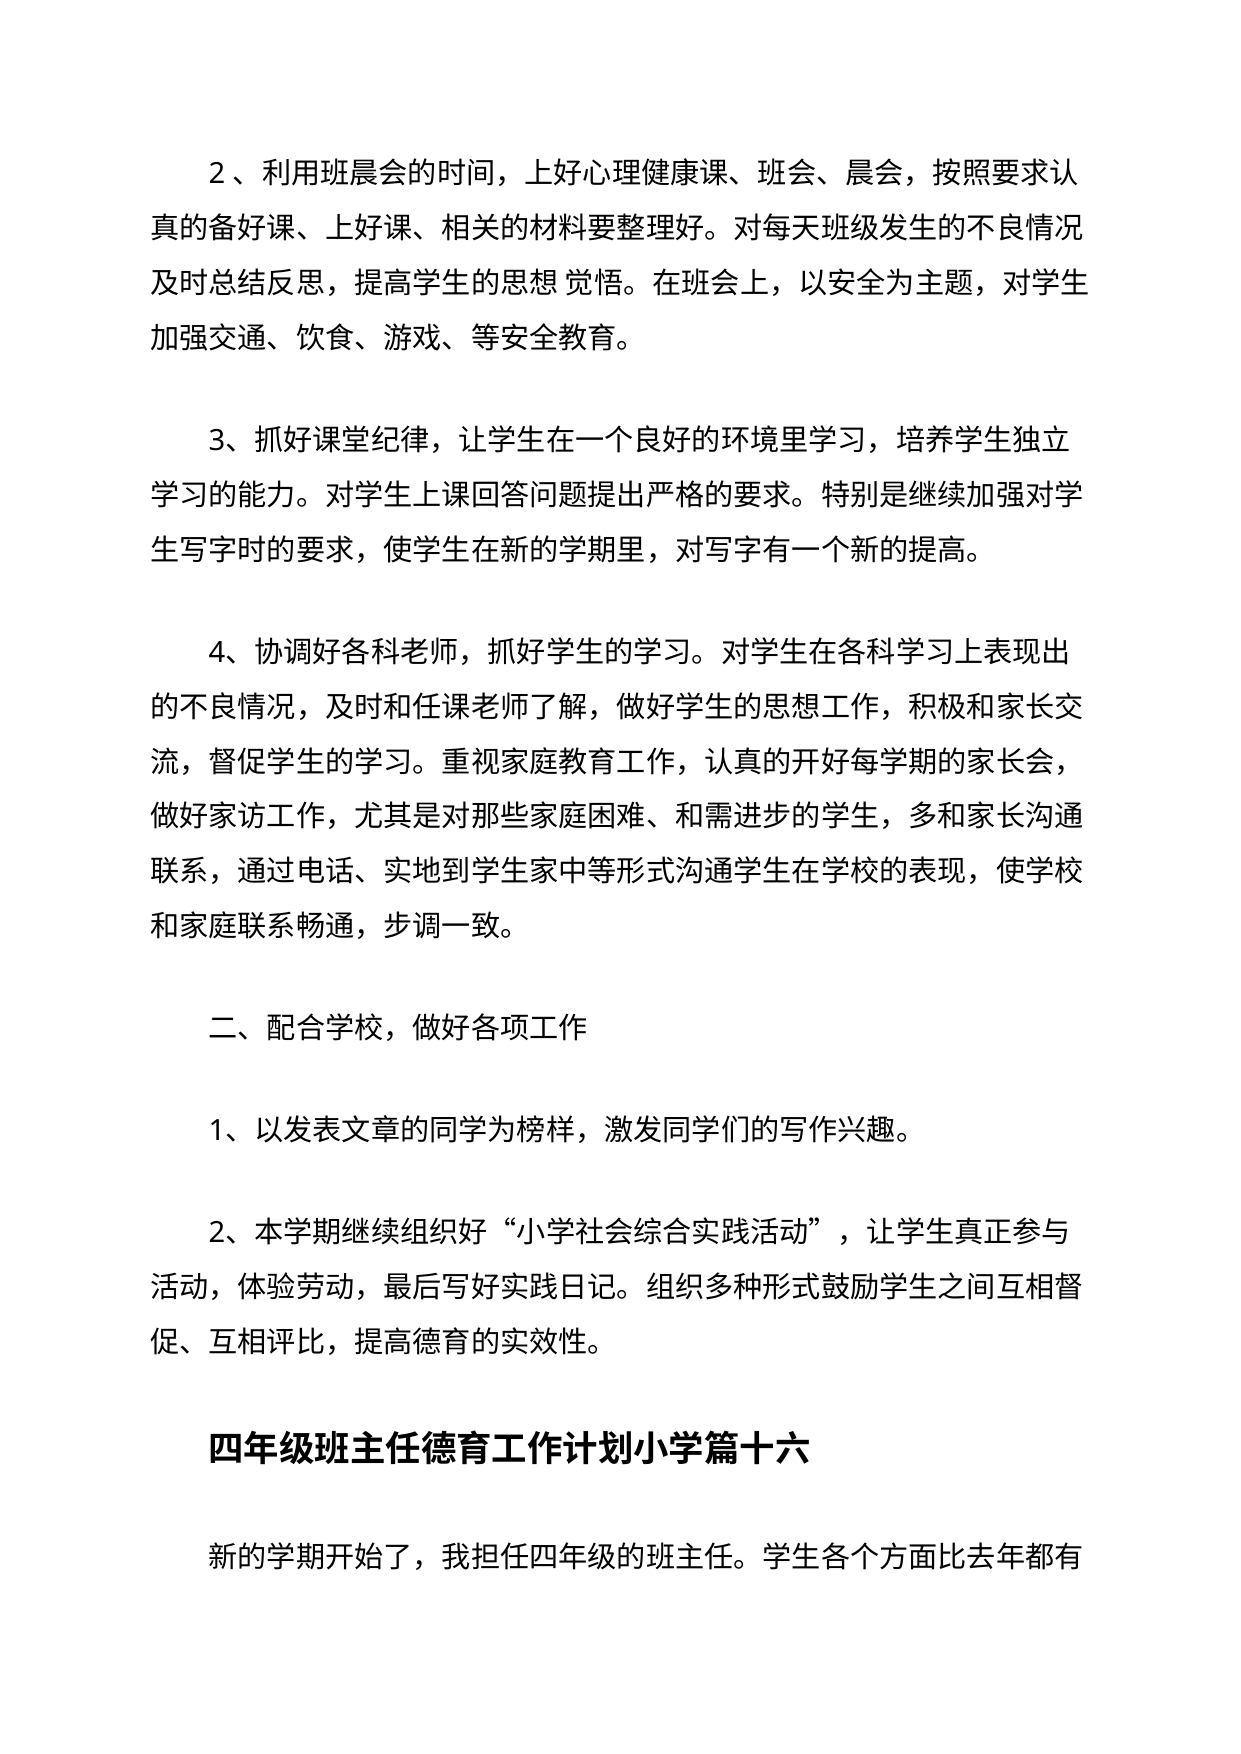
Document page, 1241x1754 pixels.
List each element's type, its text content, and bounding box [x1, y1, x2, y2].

text 3、抓好课堂纪律，让学生在一个良好的环境里学习，培养学生独立学习的能力。对学生上课回答问题提出严格的要求。特别是继续加强对学生写字时的要求，使学生在新的学期里，对写字有一个新的提高。 [150, 417, 1090, 569]
text 二、配合学校，做好各项工作 [150, 1004, 1090, 1047]
text 1、以发表文章的同学为榜样，激发同学们的写作兴趣。 [150, 1106, 1090, 1149]
text 四年级班主任德育工作计划小学篇十六 [150, 1420, 1090, 1471]
text 2 、利用班晨会的时间，上好心理健康课、班会、晨会，按照要求认真的备好课、上好课、相关的材料要整理好。对每天班级发生的不良情况及时总结反思，提高学生的思想 觉悟。在班会上，以安全为主题，对学生加强交通、饮食、游戏、等安全教育。 [150, 150, 1090, 357]
text 2、本学期继续组织好“小学社会综合实践活动”，让学生真正参与活动，体验劳动，最后写好实践日记。组织多种形式鼓励学生之间互相督促、互相评比，提高德育的实效性。 [150, 1208, 1090, 1361]
text 4、协调好各科老师，抓好学生的学习。对学生在各科学习上表现出的不良情况，及时和任课老师了解，做好学生的思想工作，积极和家长交流，督促学生的学习。重视家庭教育工作，认真的开好每学期的家长会，做好家访工作，尤其是对那些家庭困难、和需进步的学生，多和家长沟通联系，通过电话、实地到学生家中等形式沟通学生在学校的表现，使学校和家庭联系畅通，步调一致。 [150, 628, 1090, 945]
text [150, 1533, 1090, 1576]
